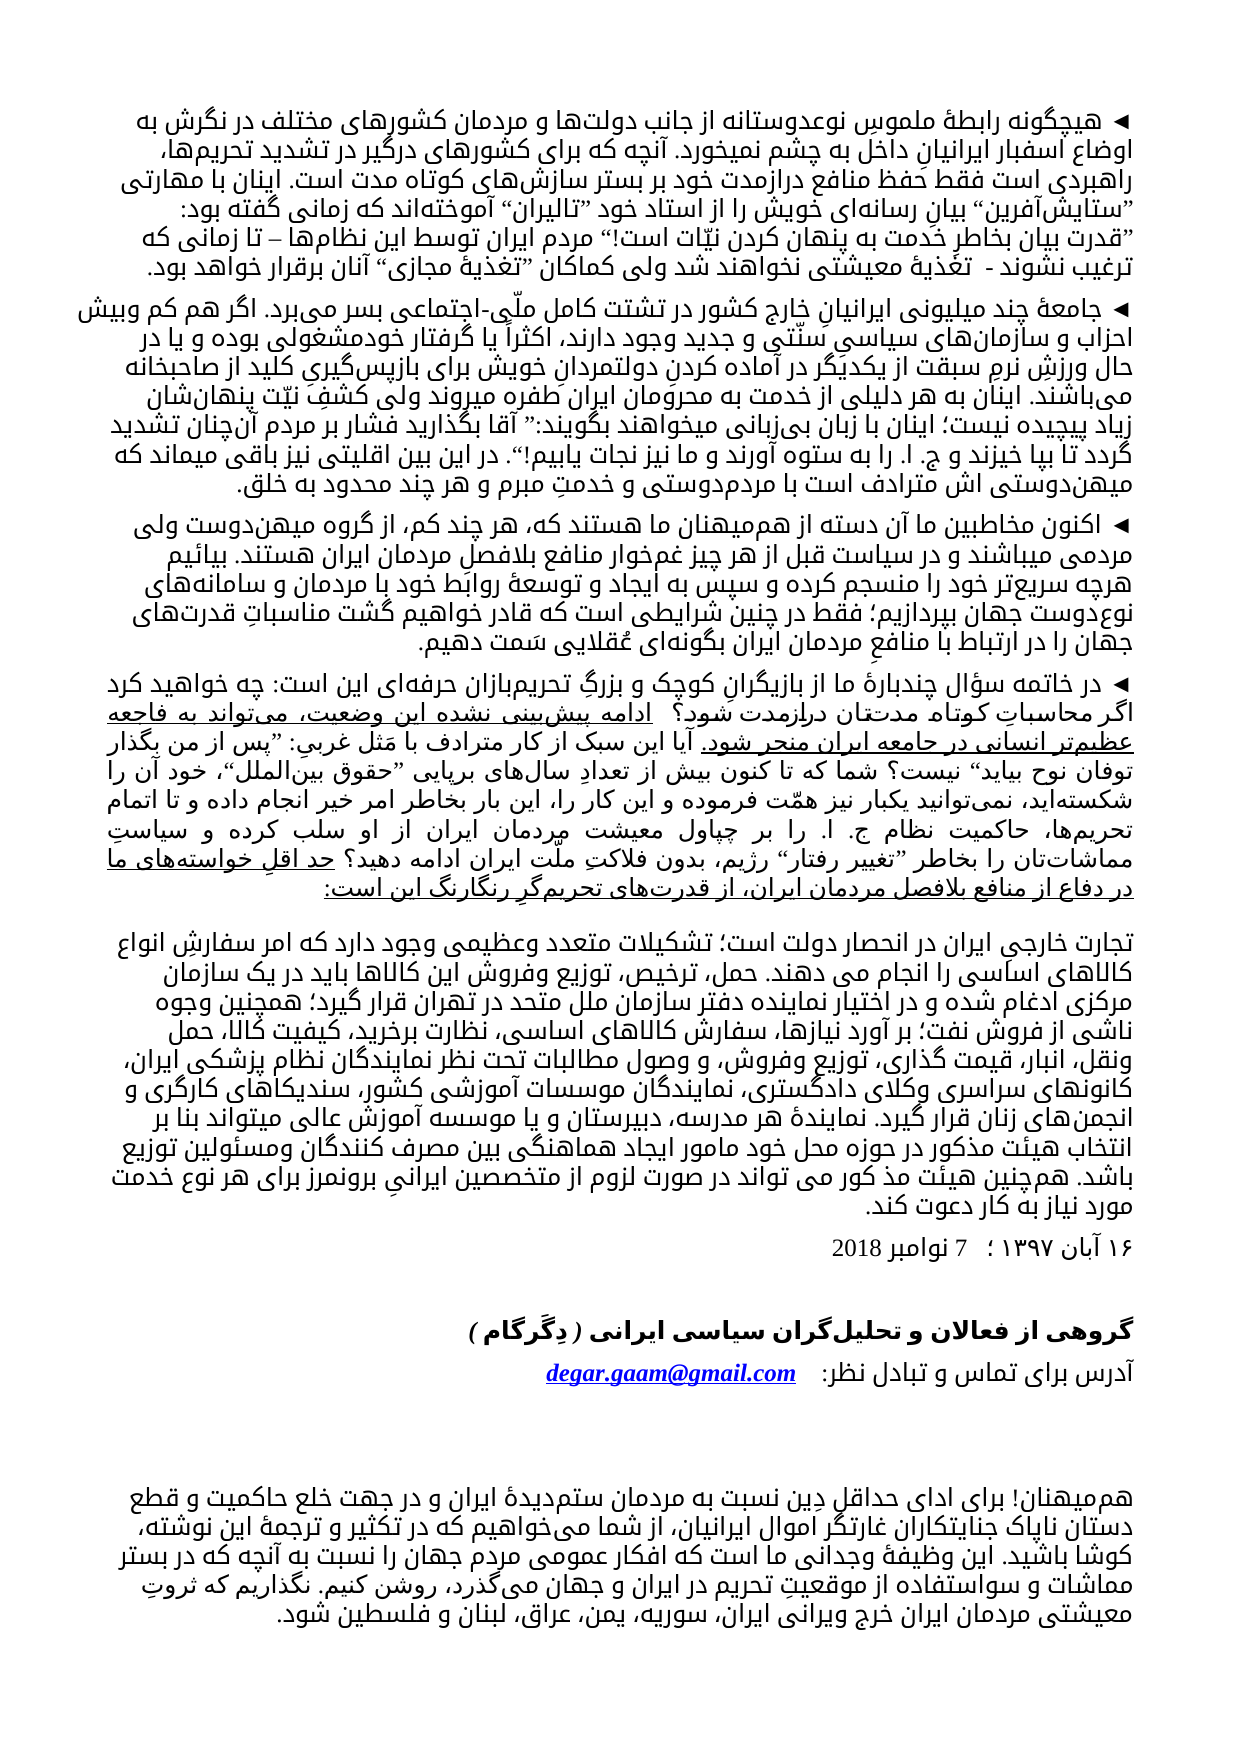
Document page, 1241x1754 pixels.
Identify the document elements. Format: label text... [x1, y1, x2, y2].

text ◄ جامعۀ چند میلیونی ایرانیانِ خارج کشور در تشتت کامل ملّی-اجتماعی بسر می‌برد. اگر هم کم وبیش احزاب و سازمان‌های سیاسیِ سنّتی و جدید وجود دارند، اکثراً یا گرفتار خودمشغولی بوده و یا در حال ورزشِ نرمِ سبقت از یکدیگر در آماده کردنِ دولتمردانِ خویش برای بازپس‌گیریِ کلید از صاحبخانه می‌باشند. اینان به هر دلیلی از خدمت به محرومان ایران طفره میروند ولی کشفِ نیّت پنهان‌شان زیاد پیچیده نیست؛ اینان با زبان بی‌زبانی میخواهند بگویند:” آقا بگذارید فشار بر مردم آن‌چنان تشدید گردد تا بپا خیزند و ج. ا. را به ستوه آورند و ما نیز نجات یابیم!“. در این بین اقلیتی نیز باقی میماند که میهن‌دوستی اش مترادف است با مردم‌دوستی و خدمتِ مبرم و هر چند محدود به خلق. [106, 294, 1134, 498]
text گروهی از فعالان و تحلیل‌گران سیاسی ایرانی ( دِگَرگام ) [106, 1316, 1134, 1345]
text هم‌میهنان! برای ادای حداقل دِین نسبت به مردمان ستم‌دیدۀ ایران و در جهت خلع حاکمیت و قطع دستان ناپاک جنایتکاران غارتگر اموال ایرانیان، از شما می‌خواهیم که در تکثیر و ترجمۀ این نوشته، کوشا باشید. این وظیفۀ وجدانی ما است که افکار عمومی مردم جهان را نسبت به آنچه که در بستر مماشات و سواستفاده از موقعیتِ تحریم در ایران و جهان می‌گذرد، روشن کنیم. نگذاریم که ثروتِ معیشتی مردمان ایران خرج ویرانی ایران، سوریه، یمن، عراق، لبنان و فلسطین شود. [106, 1483, 1134, 1628]
text ۱۶ آبان ۱۳۹۷ ؛ 7 نوامبر 2018 [106, 1233, 1134, 1262]
text ◄ در خاتمه سؤال چندبارۀ ما از بازیگرانِ کوچک و بزرگِ تحریم‌بازان حرفه‌ای این است: چه خواهید کرد اگر محاسباتِ کوتاه مدت‌تان درازمدت شود؟ ادامه پیش‌بینی نشده این وضعیت، می‌تواند به فاجعه عظیم‌تر انسانی در جامعه ایران منجر شود. آیا این سبک از کار مترادف با مَثل غربیِ: ”پس از من بگذار توفان نوح بیاید“ نیست؟ شما که تا کنون بیش از تعدادِ سال‌های برپایی ”حقوق بین‌الملل“، خود آن را شکسته‌اید، نمی‌توانید یکبار نیز همّت فرموده و این کار را، این بار بخاطر امر خیر انجام داده و تا اتمام تحریم‌ها، حاکمیت نظام ج. ا. را بر چپاول معیشت مردمان ایران از او سلب کرده و سیاستِ مماشات‌تان را بخاطر ”تغییر رفتار“ رژیم، بدون فلاکتِ ملّت ایران ادامه دهید؟ حد اقلِ خواسته‌های ما در دفاع از منافع بلافصل مردمان ایران، از قدرت‌های تحریم‌گرِ رنگارنگ این است: [106, 669, 1134, 902]
text تجارت خارجیِ ایران در انحصار دولت است؛ تشکیلات متعدد وعظیمی وجود دارد که امر سفارشِ انواع کالاهای اساسی را انجام می دهند. حمل، ترخیص، توزیع وفروش این کالاها باید در یک سازمان مرکزی ادغام شده و در اختیار نماینده دفتر سازمان ملل متحد در تهران قرار گیرد؛ همچنین وجوه ناشی از فروش نفت؛ بر آورد نیازها، سفارش کالاهای اساسی، نظارت برخرید، کیفیت کالا، حمل ونقل، انبار، قیمت گذاری، توزیع وفروش، و وصول مطالبات تحت نظر نمایندگان نظام پزشکی ایران، کانونهای سراسری وکلای دادگستری، نمایندگان موسسات آموزشی کشور، سندیکاهای کارگری و انجمن‌های زنان قرار گیرد. نمایندۀ هر مدرسه، دبیرستان و یا موسسه آموزش عالی میتواند بنا بر انتخاب هیئت مذکور در حوزه محل خود مامور ایجاد هماهنگی بین مصرف کنندگان ومسئولین توزیع باشد. هم‌چنین هیئت مذ کور می تواند در صورت لزوم از متخصصین ایرانیِ برونمرز برای هر نوع خدمت مورد نیاز به کار دعوت کند. [106, 928, 1134, 1220]
text آدرس برای تماس و تبادل نظر: degar.gaam@gmail.com [106, 1358, 1134, 1387]
text ◄ اکنون مخاطبین ما آن دسته از هم‌میهنان ما هستند که، هر چند کم، از گروه میهن‌دوست ولی مردمی میباشند و در سیاست قبل از هر چیز غم‌خوار منافع بلافصلِ مردمان ایران هستند. بیائیم هرچه سریع‌تر خود را منسجم کرده و سپس به ایجاد و توسعۀ روابط خود با مردمان و سامانه‌های نوع‌دوست جهان بپردازیم؛ فقط در چنین شرایطی است که قادر خواهیم گشت مناسباتِ قدرت‌های جهان را در ارتباط با منافعِ مردمان ایران بگونه‌ای عُقلایی سَمت دهیم. [106, 511, 1134, 656]
text ◄ هیچگونه رابطۀ ملموسِ نوعدوستانه از جانب دولت‌ها و مردمان کشورهای مختلف در نگرش به اوضاع اسفبار ایرانیانِ داخل به چشم نمیخورد. آنچه که برای کشورهای درگیر در تشدید تحریم‌ها، راهبردی است فقط حفظ منافع درازمدت خود بر بستر سازش‌های کوتاه ‌مدت است. اینان با مهارتی ”ستایش‌آفرین“ بیانِ رسانه‌ای خویش را از استاد خود ”تالیران“ آموخته‌اند که زمانی گفته بود: ”قدرت بیان بخاطرِ خدمت به پنهان کردن نیّات است!“ مردم ایران توسط این نظام‌ها – تا زمانی که ترغیب نشوند - تغذیۀ معیشتی نخواهند شد ولی کماکان ”تغذیۀ مجازی“ آنان برقرار خواهد بود. [106, 106, 1134, 281]
